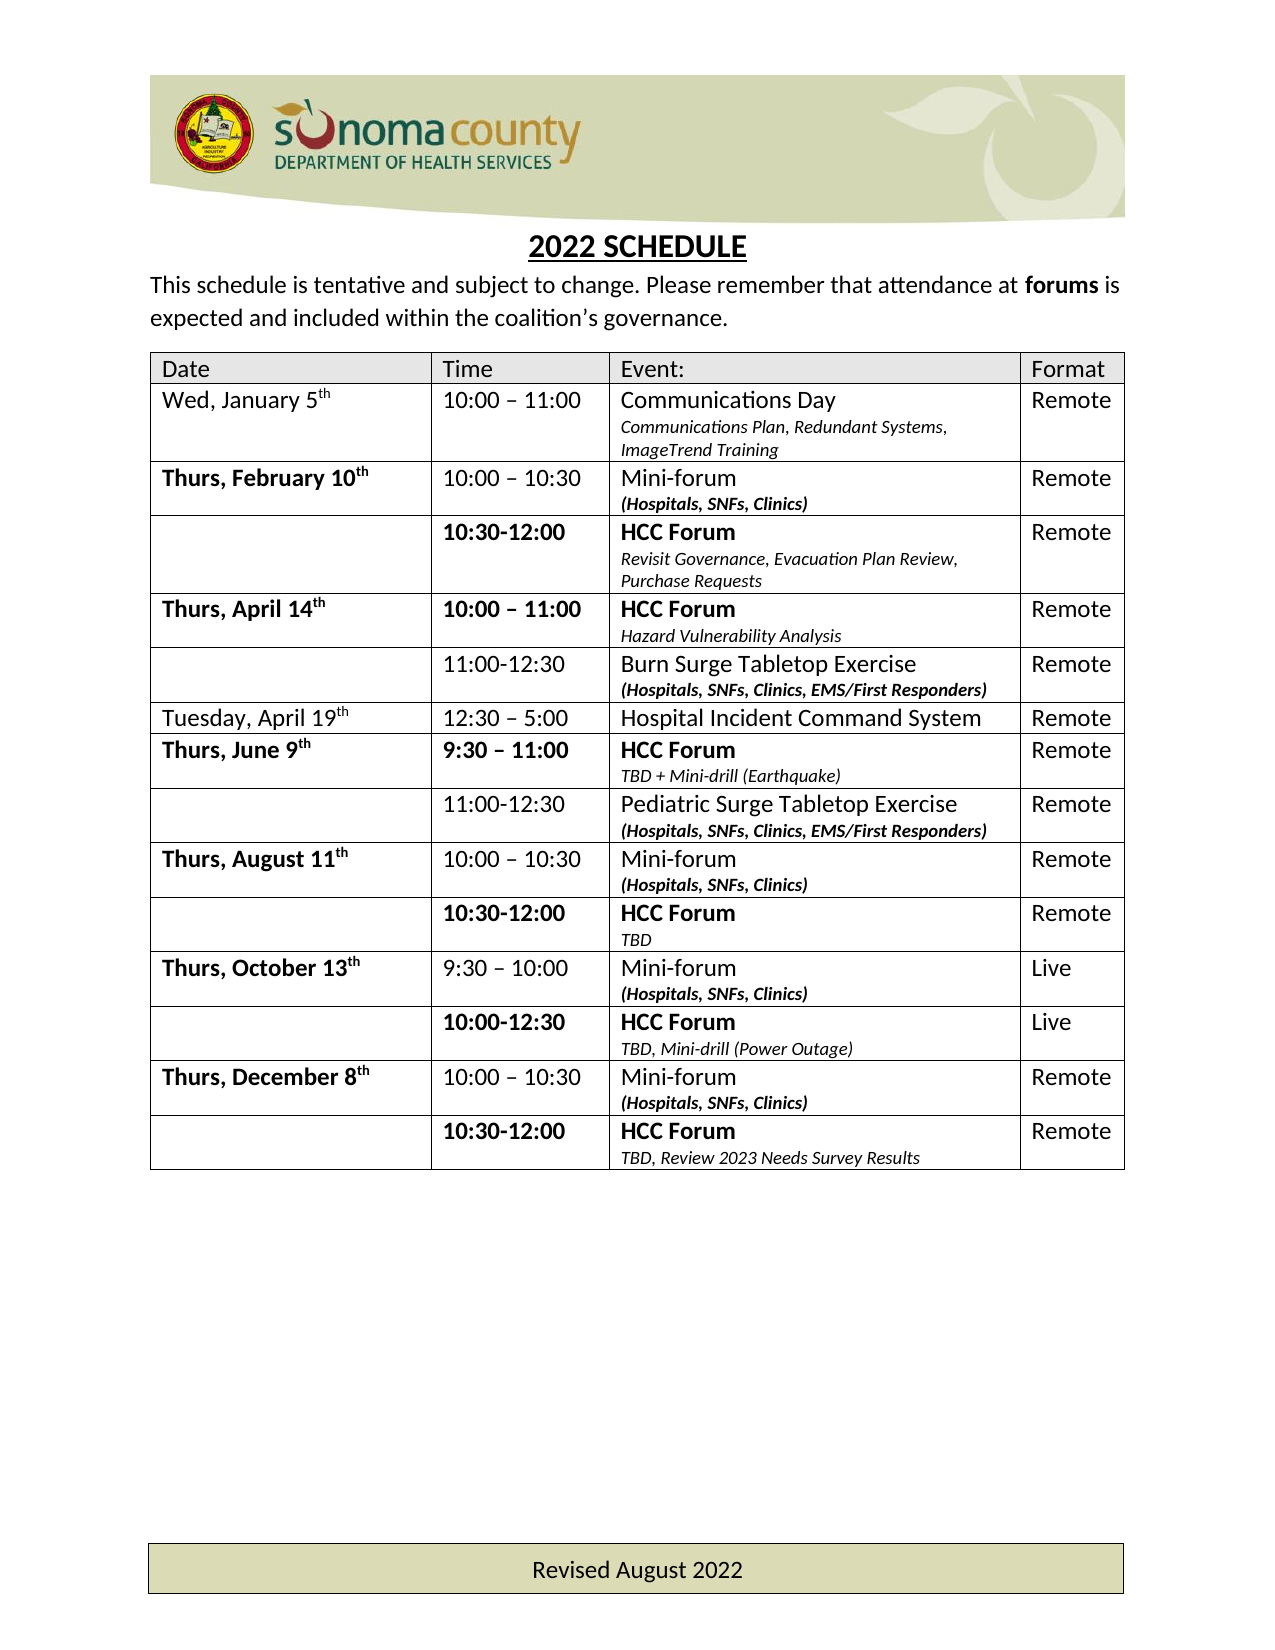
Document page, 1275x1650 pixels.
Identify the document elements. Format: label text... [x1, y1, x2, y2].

table_cell Burn Surge Tabletop Exercise (Hospitals, SNFs, Clinics, EMS/First Responders) [610, 648, 1020, 702]
table_cell Mini-forum (Hospitals, SNFs, Clinics) [610, 462, 1020, 515]
table_cell 11:00-12:30 [432, 789, 609, 842]
table_cell Live [1021, 952, 1124, 1006]
table_cell Thurs, February 10th [151, 462, 431, 515]
table_cell [151, 648, 431, 702]
table_cell HCC Forum TBD + Mini-drill (Earthquake) [610, 734, 1020, 788]
table_cell 10:00 – 11:00 [432, 384, 609, 461]
table_cell Thurs, April 14th [151, 594, 431, 647]
table_cell Remote [1021, 648, 1124, 702]
table_cell [151, 898, 431, 951]
table_cell Remote [1021, 703, 1124, 733]
table_cell Communications Day Communications Plan, Redundant Systems, ImageTrend Training [610, 384, 1020, 461]
table_cell HCC Forum TBD, Mini-drill (Power Outage) [610, 1007, 1020, 1060]
table_cell 10:30-12:00 [432, 898, 609, 951]
table_cell 10:00 – 10:30 [432, 1061, 609, 1114]
table_cell Hospital Incident Command System [610, 703, 1020, 733]
table_cell Remote [1021, 594, 1124, 647]
text 2022 SCHEDULE [150, 226, 1125, 266]
table_cell [151, 1007, 431, 1060]
table_cell Mini-forum (Hospitals, SNFs, Clinics) [610, 1061, 1020, 1114]
table_cell Mini-forum (Hospitals, SNFs, Clinics) [610, 843, 1020, 897]
table_cell [151, 789, 431, 842]
table_cell Thurs, December 8th [151, 1061, 431, 1114]
table_cell HCC Forum Revisit Governance, Evacuation Plan Review, Purchase Requests [610, 516, 1020, 593]
table_header Event: [610, 353, 1020, 383]
table_cell Remote [1021, 1116, 1124, 1169]
table_cell 10:30-12:00 [432, 1116, 609, 1169]
table_cell Remote [1021, 516, 1124, 593]
table_cell 10:00 – 11:00 [432, 594, 609, 647]
table_cell Remote [1021, 789, 1124, 842]
table_cell HCC Forum TBD, Review 2023 Needs Survey Results [610, 1116, 1020, 1169]
table_cell Mini-forum (Hospitals, SNFs, Clinics) [610, 952, 1020, 1006]
table_cell Remote [1021, 1061, 1124, 1114]
table_cell Tuesday, April 19th [151, 703, 431, 733]
table_cell Thurs, August 11th [151, 843, 431, 897]
table_cell Remote [1021, 734, 1124, 788]
table_cell 10:30-12:00 [432, 516, 609, 593]
table_cell Remote [1021, 843, 1124, 897]
table_cell 10:00-12:30 [432, 1007, 609, 1060]
table_cell [151, 1116, 431, 1169]
table_cell Thurs, October 13th [151, 952, 431, 1006]
table_cell 12:30 – 5:00 [432, 703, 609, 733]
text This schedule is tentative and subject to change. Please remember that attendance at forums is expected and included within the coalition’s governance. [150, 269, 1125, 333]
table_cell Remote [1021, 898, 1124, 951]
table_cell HCC Forum Hazard Vulnerability Analysis [610, 594, 1020, 647]
table_cell 9:30 – 10:00 [432, 952, 609, 1006]
table_cell Wed, January 5th [151, 384, 431, 461]
table_cell Pediatric Surge Tabletop Exercise (Hospitals, SNFs, Clinics, EMS/First Responders) [610, 789, 1020, 842]
table_cell Remote [1021, 384, 1124, 461]
table_cell 11:00-12:30 [432, 648, 609, 702]
table_header Format [1021, 353, 1124, 383]
table_cell 10:00 – 10:30 [432, 843, 609, 897]
table_cell Remote [1021, 462, 1124, 515]
table_cell 10:00 – 10:30 [432, 462, 609, 515]
table_cell Live [1021, 1007, 1124, 1060]
table_cell [151, 516, 431, 593]
table_cell 9:30 – 11:00 [432, 734, 609, 788]
picture [150, 75, 1125, 226]
table_header Date [151, 353, 431, 383]
table_cell HCC Forum TBD [610, 898, 1020, 951]
table_header Time [432, 353, 609, 383]
table_cell Thurs, June 9th [151, 734, 431, 788]
